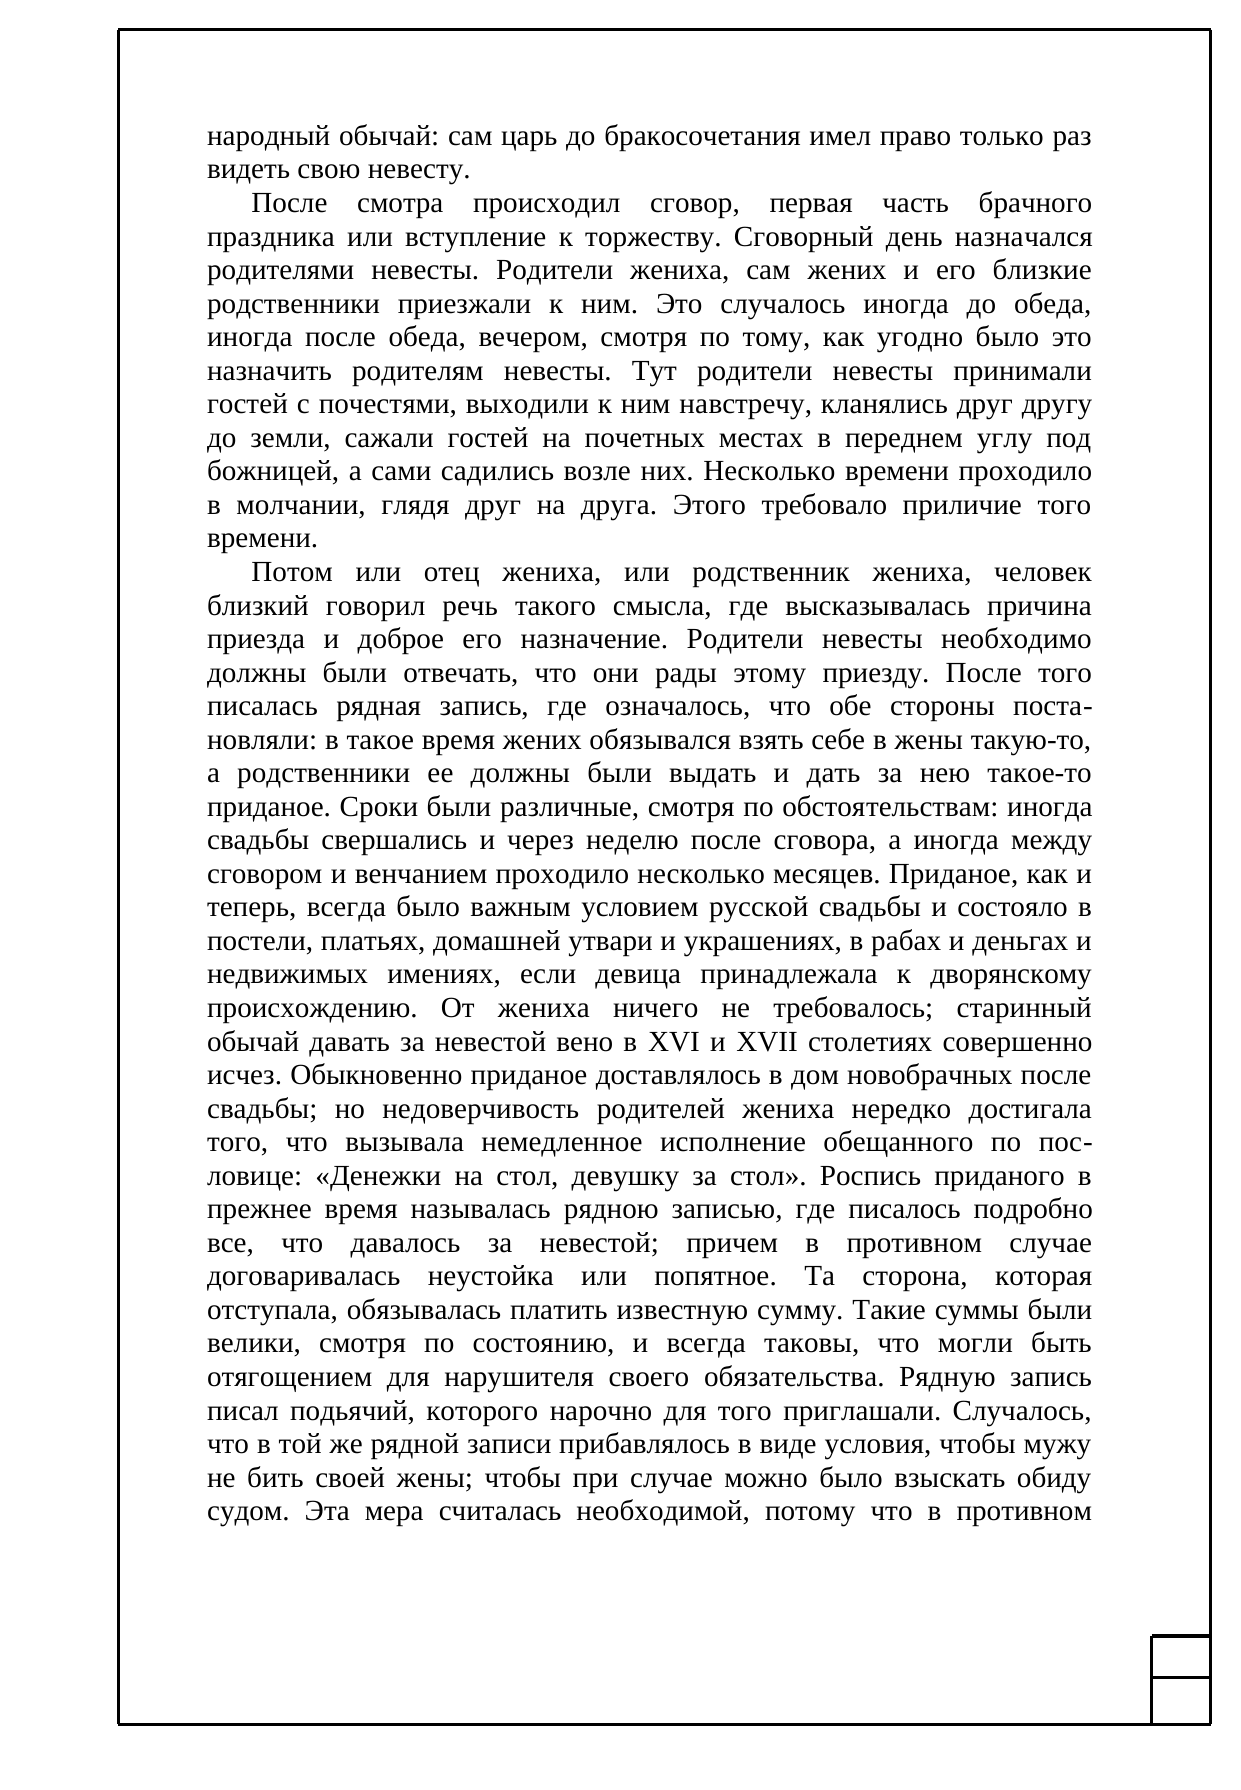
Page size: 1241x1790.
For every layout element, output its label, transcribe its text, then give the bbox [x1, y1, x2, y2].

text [207, 118, 1092, 185]
text После смотра происходил сговор, первая часть брачного праздника или вступление к торжеству. Сговорный день назначался родителями невесты. Родители жениха, сам жених и его близкие родственники приезжали к ним. Это случалось иногда до обеда, иногда после обеда, вечером, смотря по тому, как угодно было это назначить родителям невесты. Тут родители невесты принимали гостей с почестями, выходили к ним навстречу, кланялись друг другу до земли, сажали гостей на почетных местах в переднем углу под божницей, а сами садились возле них. Несколько времени проходило в молчании, глядя друг на друга. Этого требовало приличие того времени. [207, 185, 1092, 554]
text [207, 554, 1092, 1527]
